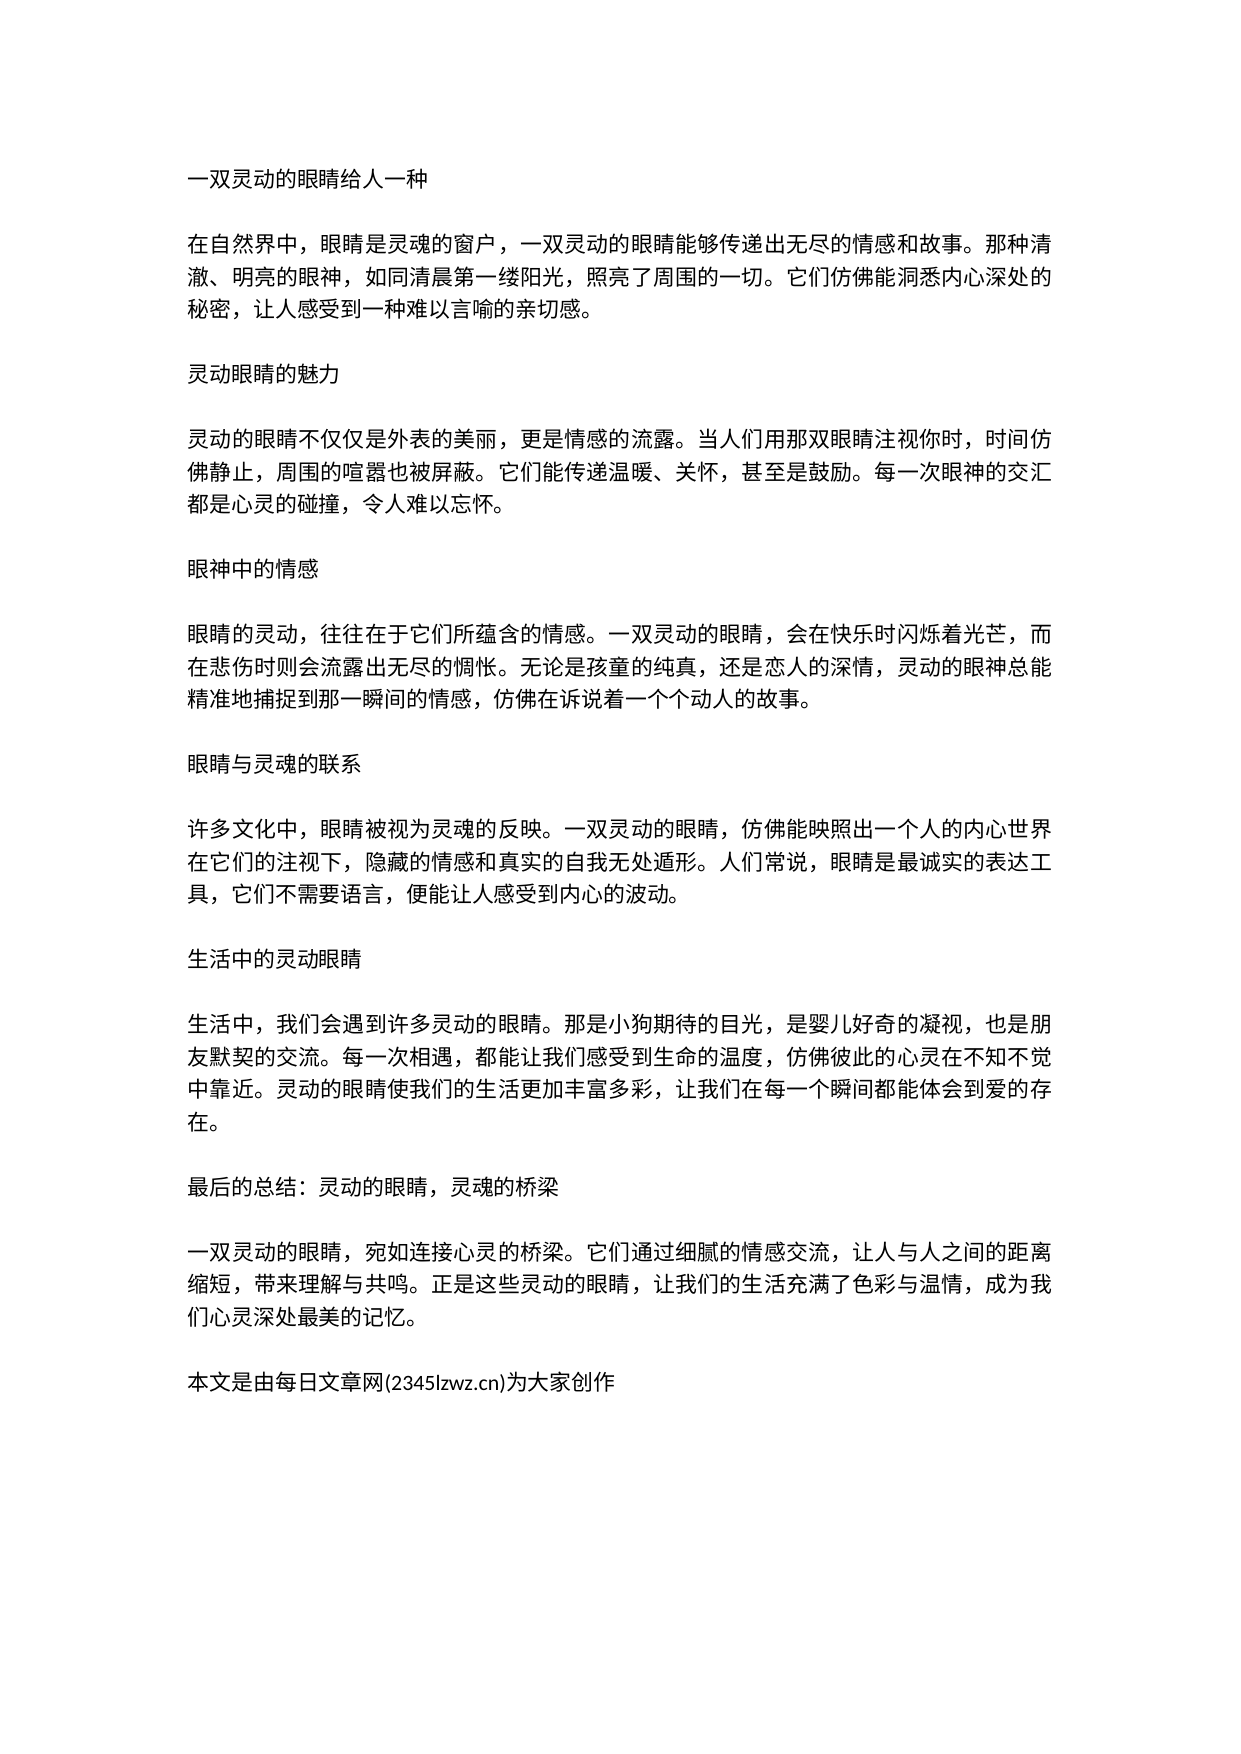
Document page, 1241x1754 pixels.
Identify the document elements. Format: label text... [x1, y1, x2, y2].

text 本文是由每日文章网(2345lzwz.cn)为大家创作 [187, 1364, 1053, 1397]
text 眼睛与灵魂的联系 [187, 747, 1053, 779]
text 生活中，我们会遇到许多灵动的眼睛。那是小狗期待的目光，是婴儿好奇的凝视，也是朋友默契的交流。每一次相遇，都能让我们感受到生命的温度，仿佛彼此的心灵在不知不觉中靠近。灵动的眼睛使我们的生活更加丰富多彩，让我们在每一个瞬间都能体会到爱的存在。 [187, 1007, 1053, 1137]
text 生活中的灵动眼睛 [187, 942, 1053, 974]
text 灵动眼睛的魅力 [187, 357, 1053, 389]
text 眼神中的情感 [187, 552, 1053, 584]
text 一双灵动的眼睛给人一种 [187, 162, 1053, 194]
text 许多文化中，眼睛被视为灵魂的反映。一双灵动的眼睛，仿佛能映照出一个人的内心世界。在它们的注视下，隐藏的情感和真实的自我无处遁形。人们常说，眼睛是最诚实的表达工具，它们不需要语言，便能让人感受到内心的波动。 [187, 812, 1053, 909]
text 最后的总结：灵动的眼睛，灵魂的桥梁 [187, 1169, 1053, 1202]
text 眼睛的灵动，往往在于它们所蕴含的情感。一双灵动的眼睛，会在快乐时闪烁着光芒，而在悲伤时则会流露出无尽的惆怅。无论是孩童的纯真，还是恋人的深情，灵动的眼神总能精准地捕捉到那一瞬间的情感，仿佛在诉说着一个个动人的故事。 [187, 617, 1053, 714]
text 灵动的眼睛不仅仅是外表的美丽，更是情感的流露。当人们用那双眼睛注视你时，时间仿佛静止，周围的喧嚣也被屏蔽。它们能传递温暖、关怀，甚至是鼓励。每一次眼神的交汇，都是心灵的碰撞，令人难以忘怀。 [187, 422, 1053, 519]
text 在自然界中，眼睛是灵魂的窗户，一双灵动的眼睛能够传递出无尽的情感和故事。那种清澈、明亮的眼神，如同清晨第一缕阳光，照亮了周围的一切。它们仿佛能洞悉内心深处的秘密，让人感受到一种难以言喻的亲切感。 [187, 227, 1053, 324]
text 一双灵动的眼睛，宛如连接心灵的桥梁。它们通过细腻的情感交流，让人与人之间的距离缩短，带来理解与共鸣。正是这些灵动的眼睛，让我们的生活充满了色彩与温情，成为我们心灵深处最美的记忆。 [187, 1234, 1053, 1332]
